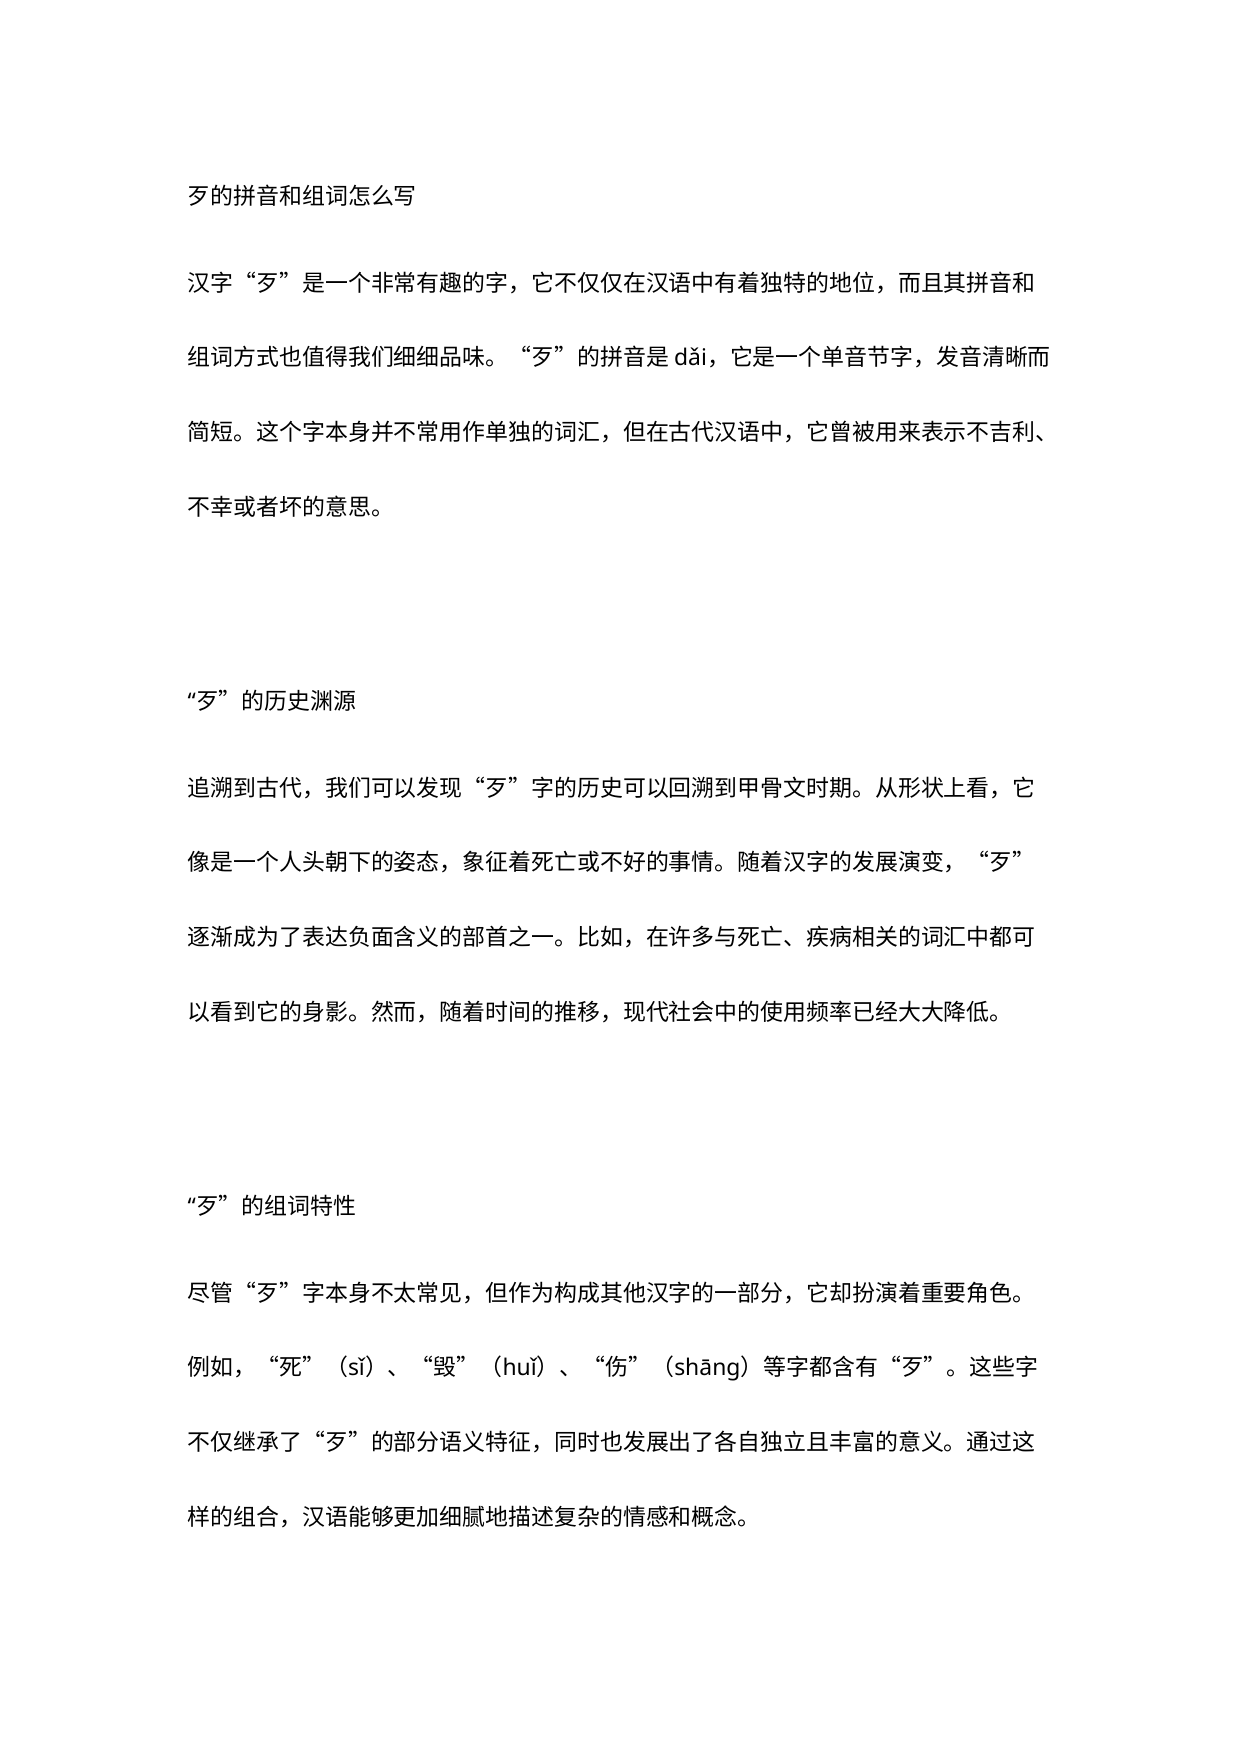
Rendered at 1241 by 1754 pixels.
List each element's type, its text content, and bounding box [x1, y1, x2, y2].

text 歹的拼音和组词怎么写 [187, 162, 1053, 227]
text “歹”的组词特性 [187, 1172, 1053, 1237]
text 追溯到古代，我们可以发现“歹”字的历史可以回溯到甲骨文时期。从形状上看，它像是一个人头朝下的姿态，象征着死亡或不好的事情。随着汉字的发展演变，“歹”逐渐成为了表达负面含义的部首之一。比如，在许多与死亡、疾病相关的词汇中都可以看到它的身影。然而，随着时间的推移，现代社会中的使用频率已经大大降低。 [187, 753, 1053, 1043]
text “歹”的历史渊源 [187, 667, 1053, 732]
text 汉字“歹”是一个非常有趣的字，它不仅仅在汉语中有着独特的地位，而且其拼音和组词方式也值得我们细细品味。“歹”的拼音是 dǎi，它是一个单音节字，发音清晰而简短。这个字本身并不常用作单独的词汇，但在古代汉语中，它曾被用来表示不吉利、不幸或者坏的意思。 [187, 248, 1053, 538]
text 尽管“歹”字本身不太常见，但作为构成其他汉字的一部分，它却扮演着重要角色。例如，“死”（sǐ）、“毁”（huǐ）、“伤”（shāng）等字都含有“歹”。这些字不仅继承了“歹”的部分语义特征，同时也发展出了各自独立且丰富的意义。通过这样的组合，汉语能够更加细腻地描述复杂的情感和概念。 [187, 1258, 1053, 1548]
